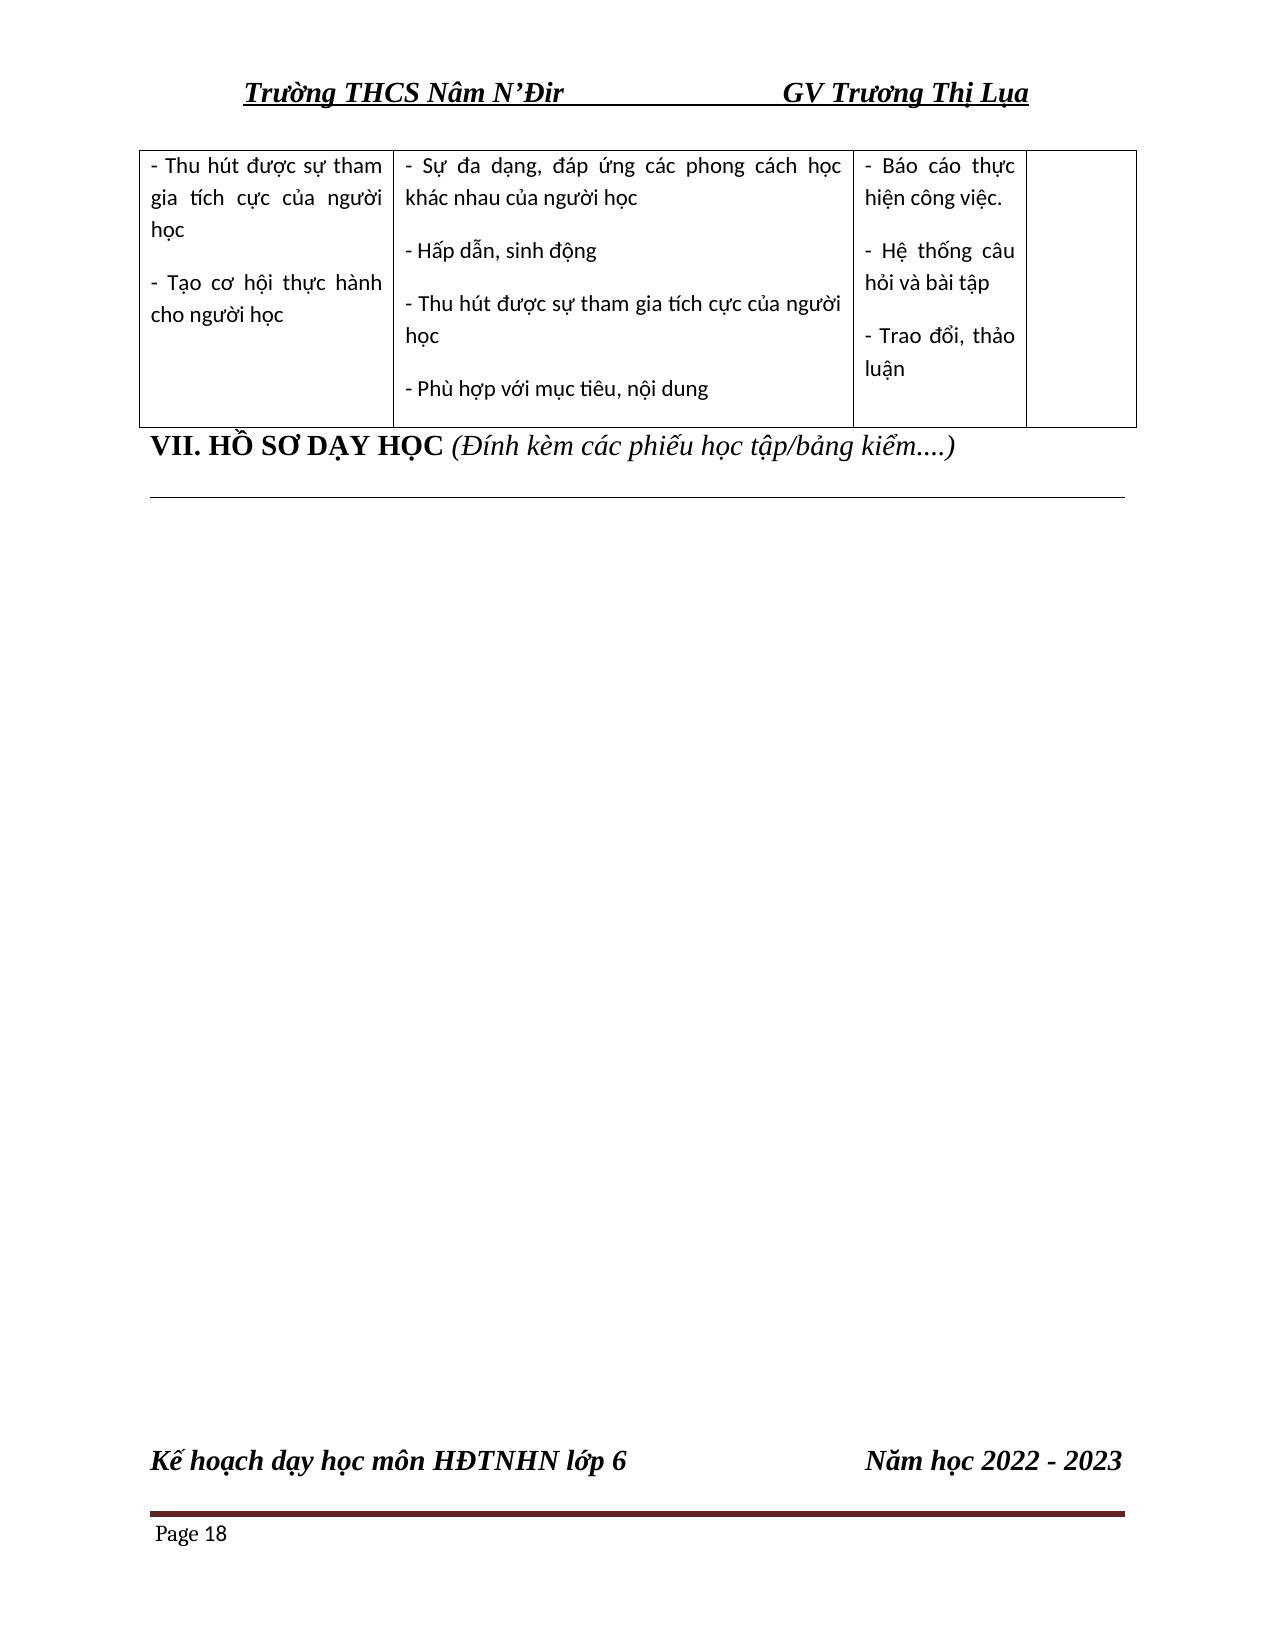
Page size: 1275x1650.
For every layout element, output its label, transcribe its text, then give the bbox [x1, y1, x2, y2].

table_cell [1027, 151, 1136, 427]
text VII. HỒ SƠ DẠY HỌC (Đính kèm các phiếu học tập/bảng kiểm....) [150, 428, 1125, 462]
table_cell - Sự đa dạng, đáp ứng các phong cách học khác nhau của người học - Hấp dẫn, sinh động - Thu hút được sự tham gia tích cực của người học - Phù hợp với mục tiêu, nội dung [394, 151, 853, 427]
table_cell - Thu hút được sự tham gia tích cực của người học - Tạo cơ hội thực hành cho người học [140, 151, 393, 427]
table_cell - Báo cáo thực hiện công việc. - Hệ thống câu hỏi và bài tập - Trao đổi, thảo luận [854, 151, 1026, 427]
